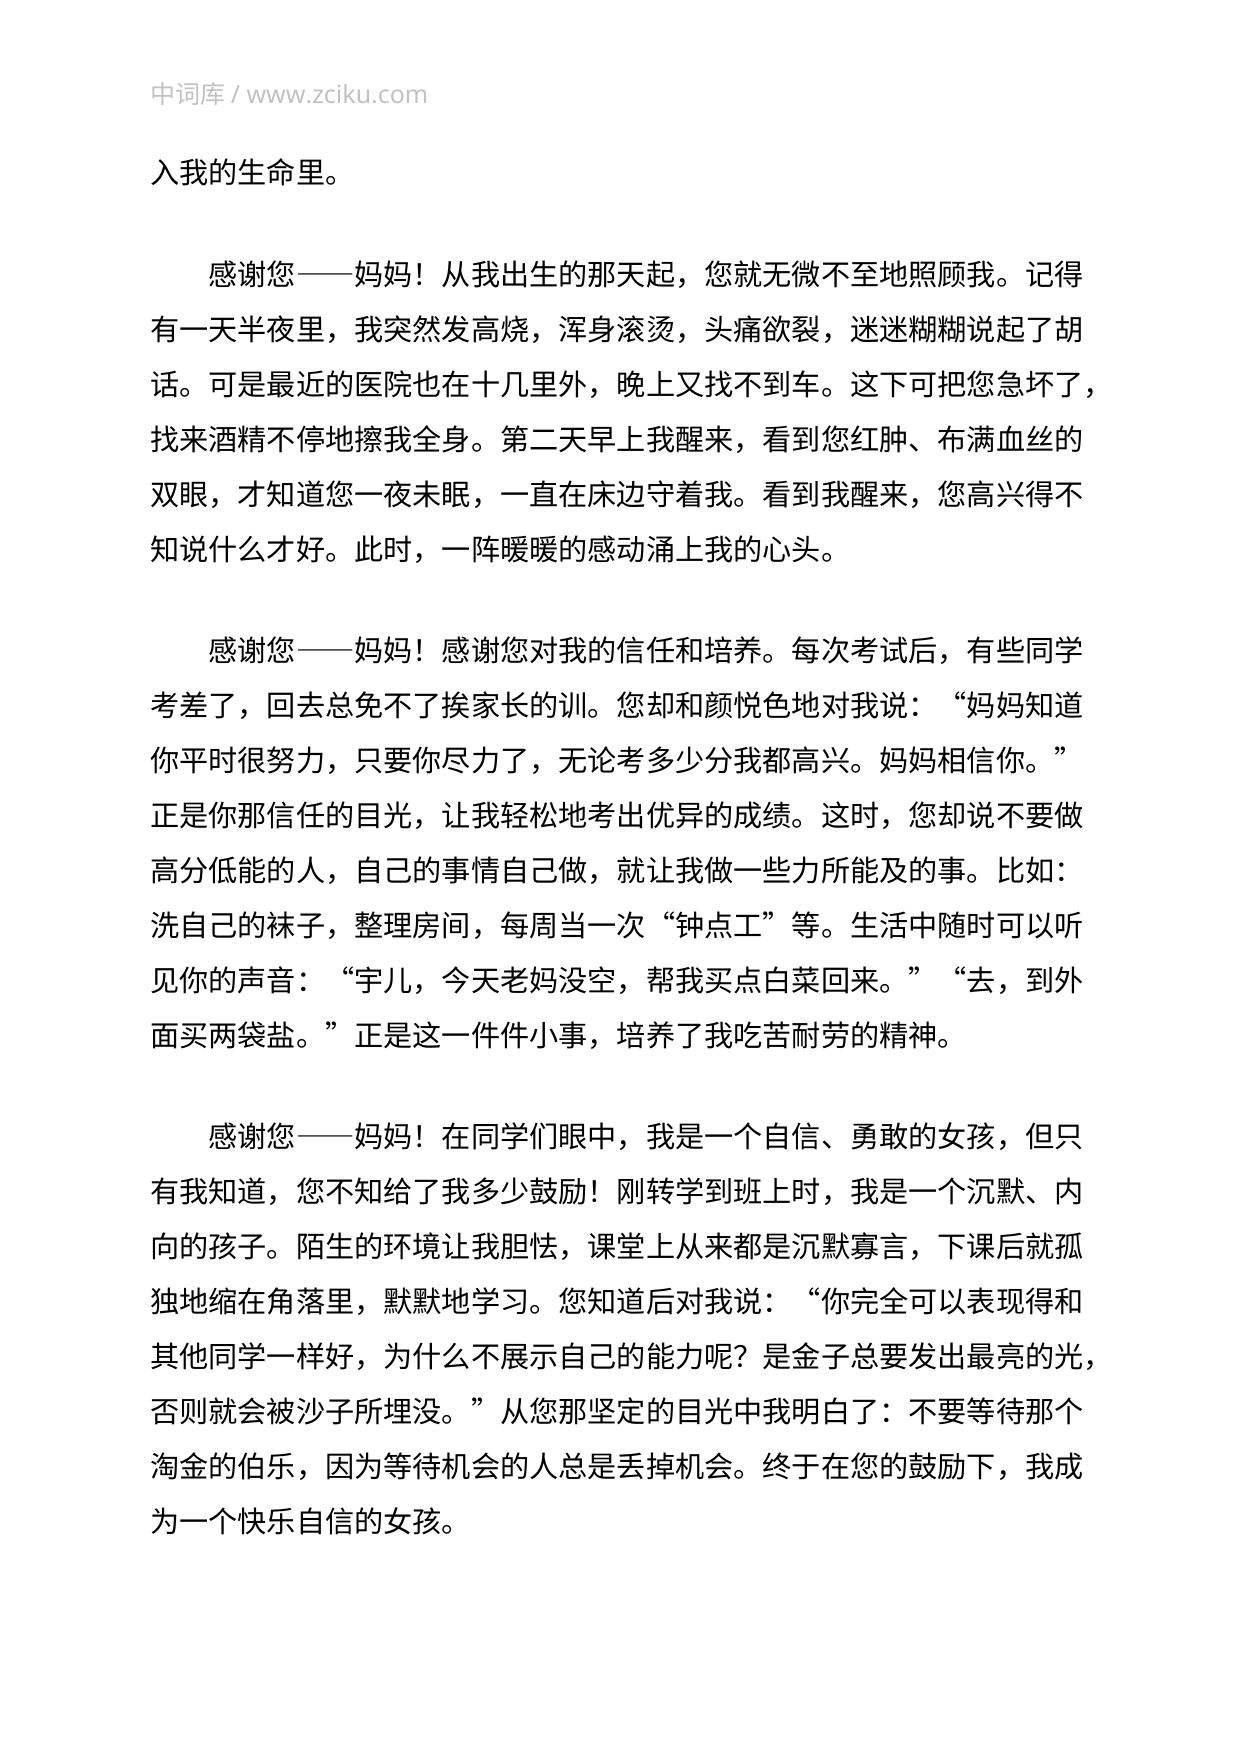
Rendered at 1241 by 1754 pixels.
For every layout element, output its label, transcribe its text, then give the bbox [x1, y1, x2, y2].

text 感谢您——妈妈！从我出生的那天起，您就无微不至地照顾我。记得有一天半夜里，我突然发高烧，浑身滚烫，头痛欲裂，迷迷糊糊说起了胡话。可是最近的医院也在十几里外，晚上又找不到车。这下可把您急坏了，找来酒精不停地擦我全身。第二天早上我醒来，看到您红肿、布满血丝的双眼，才知道您一夜未眠，一直在床边守着我。看到我醒来，您高兴得不知说什么才好。此时，一阵暖暖的感动涌上我的心头。 [150, 252, 1090, 568]
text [150, 150, 1090, 192]
text 感谢您——妈妈！在同学们眼中，我是一个自信、勇敢的女孩，但只有我知道，您不知给了我多少鼓励！刚转学到班上时，我是一个沉默、内向的孩子。陌生的环境让我胆怯，课堂上从来都是沉默寡言，下课后就孤独地缩在角落里，默默地学习。您知道后对我说：“你完全可以表现得和其他同学一样好，为什么不展示自己的能力呢？是金子总要发出最亮的光，否则就会被沙子所埋没。”从您那坚定的目光中我明白了：不要等待那个淘金的伯乐，因为等待机会的人总是丢掉机会。终于在您的鼓励下，我成为一个快乐自信的女孩。 [150, 1114, 1090, 1541]
text 感谢您——妈妈！感谢您对我的信任和培养。每次考试后，有些同学考差了，回去总免不了挨家长的训。您却和颜悦色地对我说：“妈妈知道你平时很努力，只要你尽力了，无论考多少分我都高兴。妈妈相信你。”正是你那信任的目光，让我轻松地考出优异的成绩。这时，您却说不要做高分低能的人，自己的事情自己做，就让我做一些力所能及的事。比如：洗自己的袜子，整理房间，每周当一次“钟点工”等。生活中随时可以听见你的声音：“宇儿，今天老妈没空，帮我买点白菜回来。”“去，到外面买两袋盐。”正是这一件件小事，培养了我吃苦耐劳的精神。 [150, 628, 1090, 1054]
